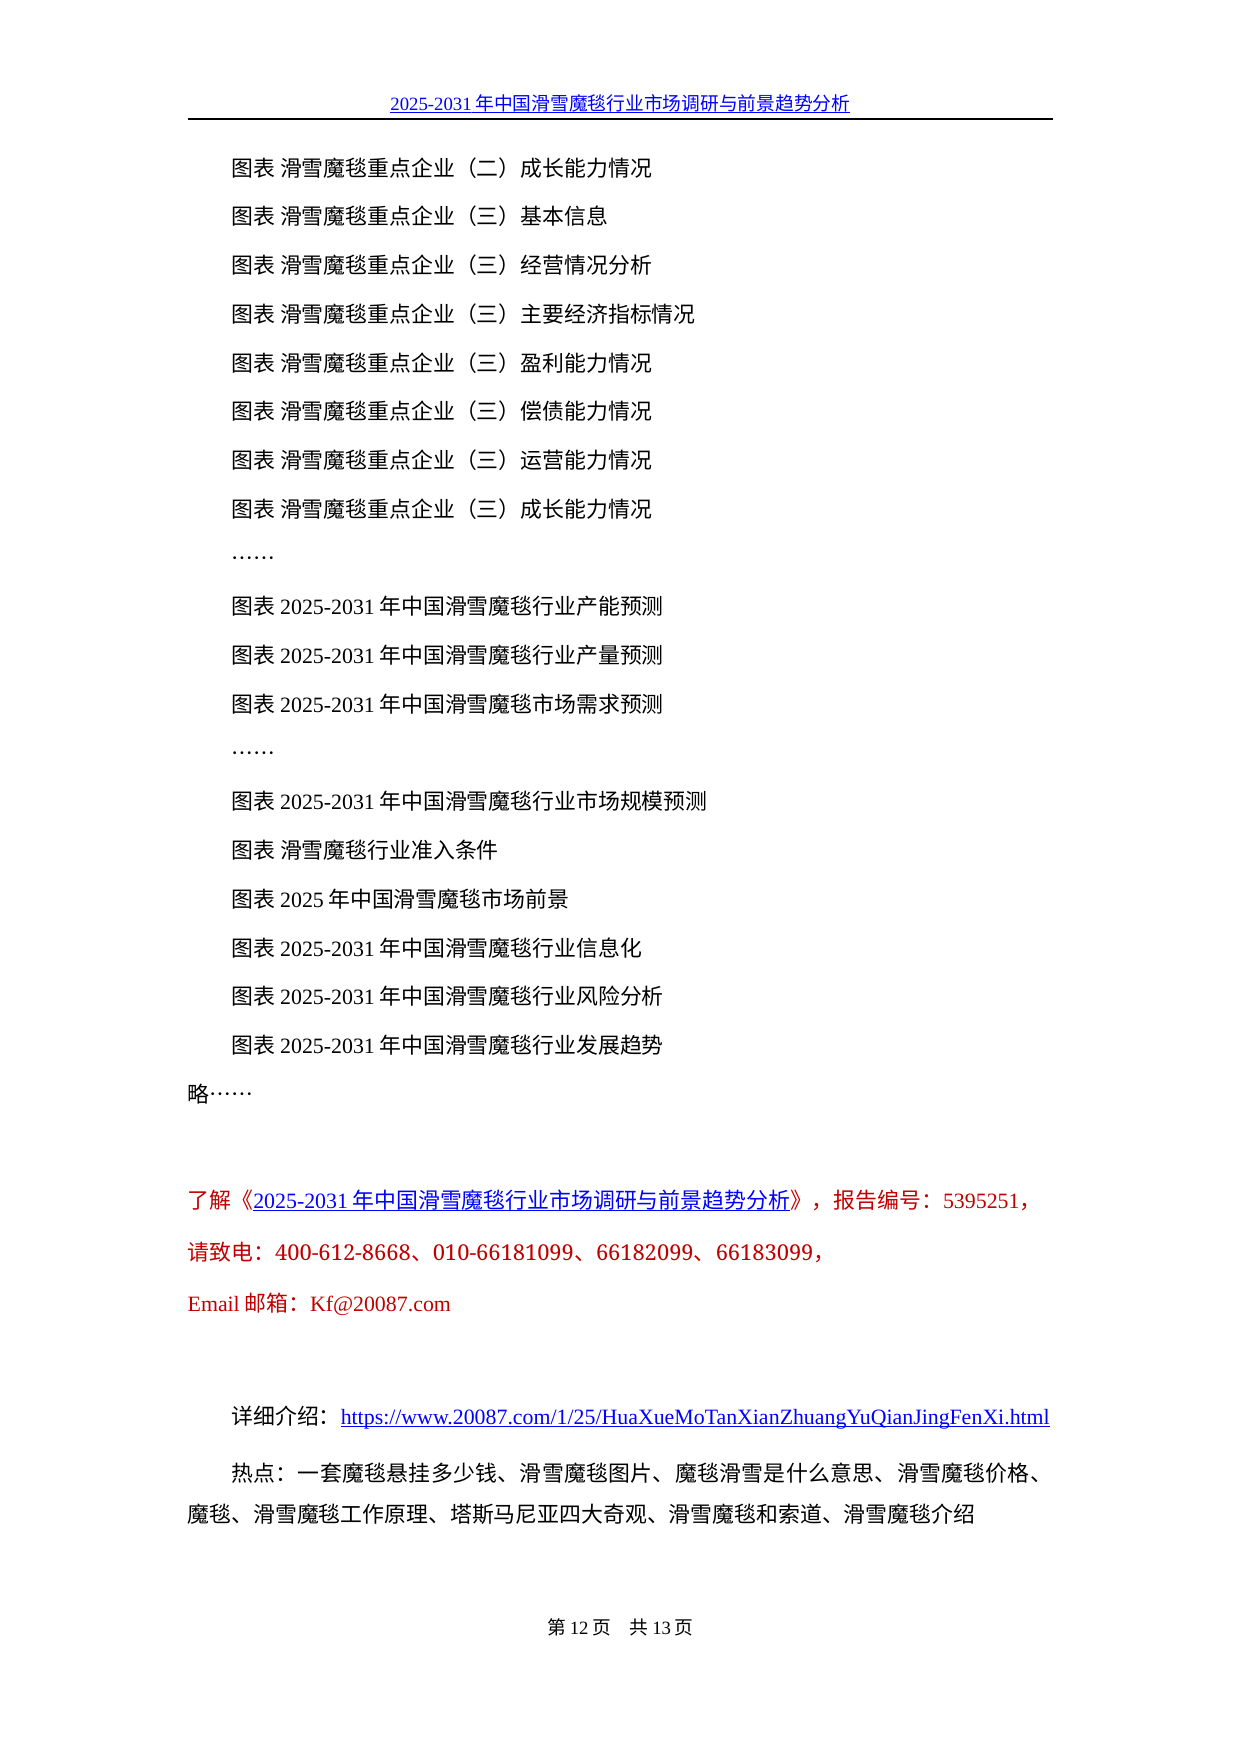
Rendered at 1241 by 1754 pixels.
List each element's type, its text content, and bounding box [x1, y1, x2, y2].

text 详细介绍：https://www.20087.com/1/25/HuaXueMoTanXianZhuangYuQianJingFenXi.html [187, 1399, 1053, 1431]
text 热点：一套魔毯悬挂多少钱、滑雪魔毯图片、魔毯滑雪是什么意思、滑雪魔毯价格、魔毯、滑雪魔毯工作原理、塔斯马尼亚四大奇观、滑雪魔毯和索道、滑雪魔毯介绍 [187, 1456, 1053, 1529]
text 请致电：400-612-8668、010-66181099、66182099、66183099， [187, 1234, 1053, 1267]
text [187, 150, 1053, 1109]
text 了解《2025-2031年中国滑雪魔毯行业市场调研与前景趋势分析》，报告编号：5395251， [187, 1183, 1053, 1215]
text Email邮箱：Kf@20087.com [187, 1286, 1053, 1318]
